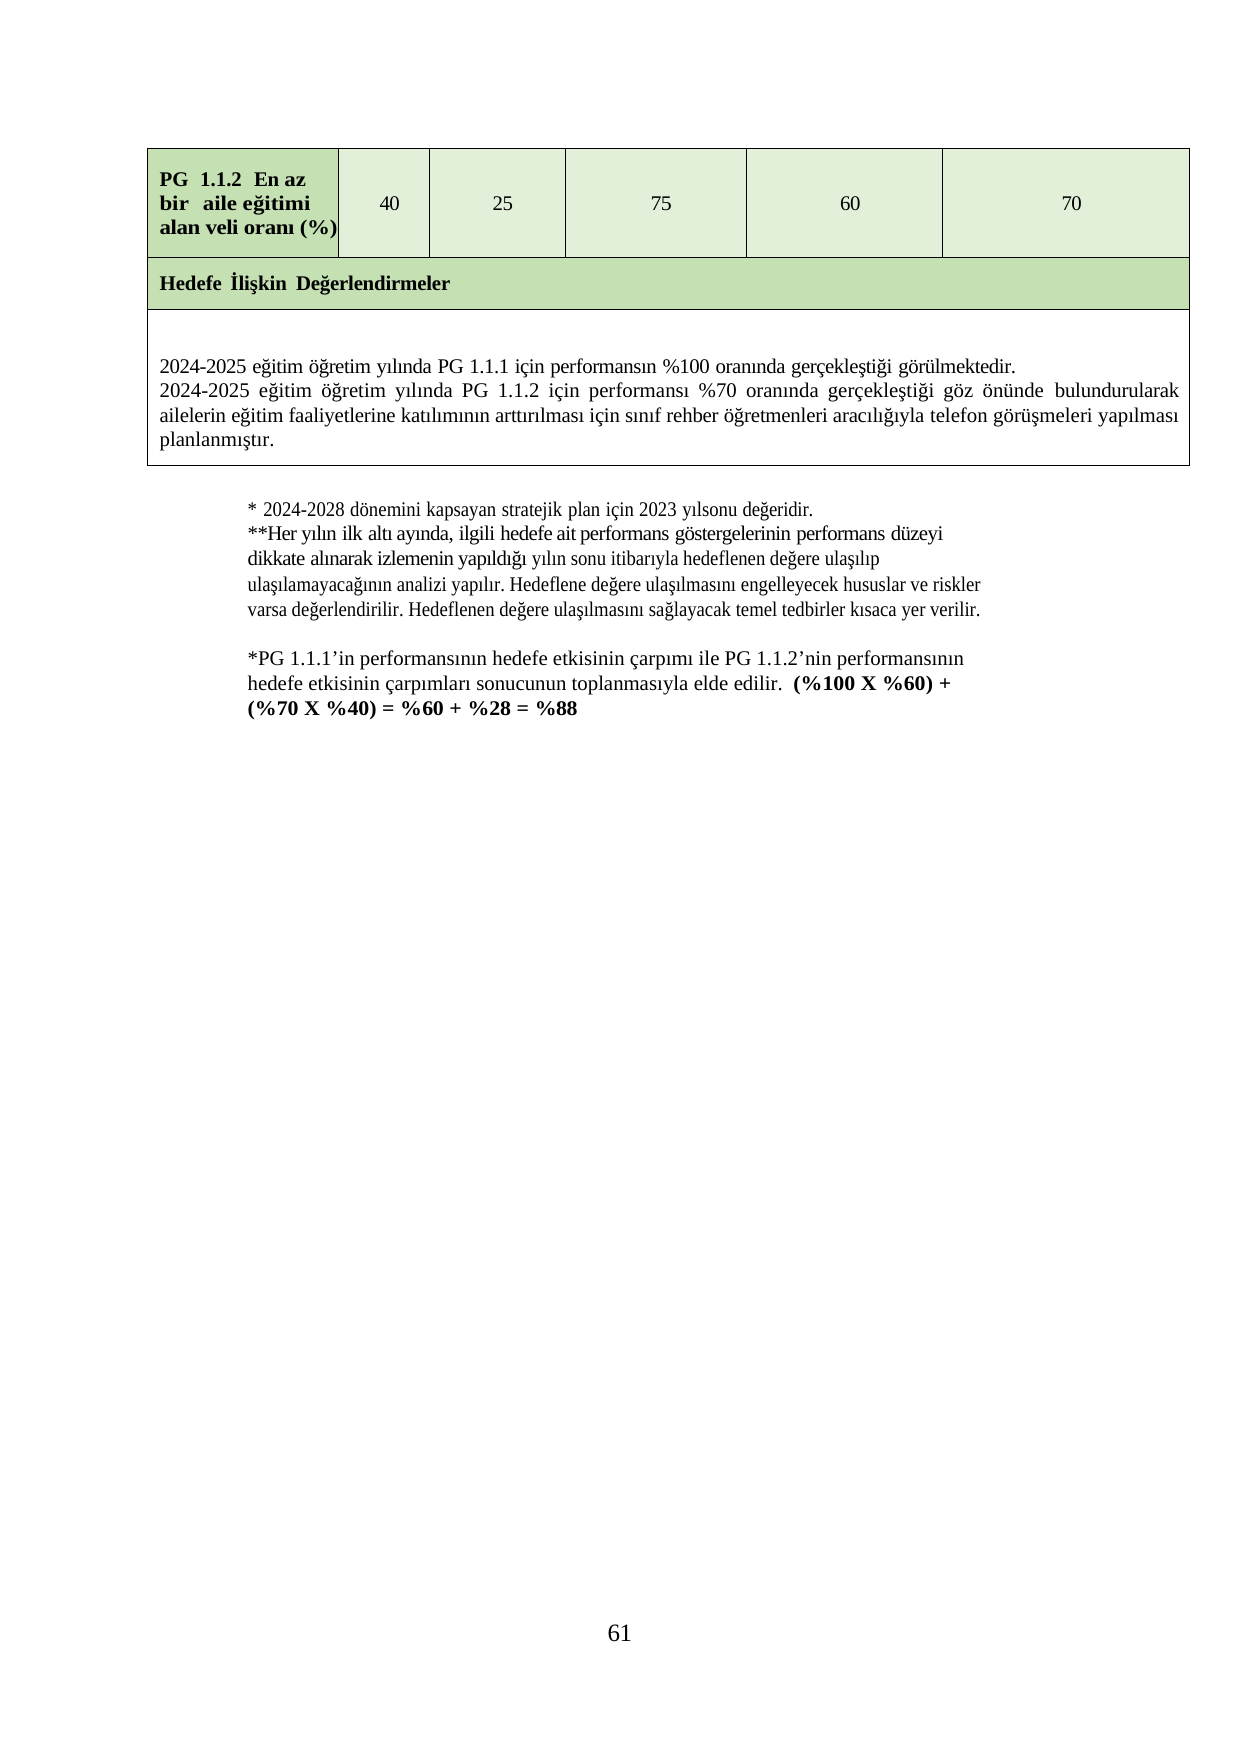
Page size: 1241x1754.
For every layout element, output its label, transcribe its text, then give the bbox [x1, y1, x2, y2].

table_cell 40 [339, 149, 429, 257]
table_cell 75 [566, 149, 746, 257]
text *PG 1.1.1’in performansının hedefe etkisinin çarpımı ile PG 1.1.2’nin performansının hedefe etkisinin çarpımları sonucunun toplanmasıyla elde edilir. (%100 X %60) +(%70 X %40) = %60 + %28 = %88 [247, 646, 987, 719]
table_cell 25 [430, 149, 565, 257]
table_cell 60 [747, 149, 942, 257]
text * 2024-2028 dönemini kapsayan stratejik plan için 2023 yılsonu değeridir. [247, 497, 1093, 521]
table_cell Hedefe İlişkin Değerlendirmeler [148, 258, 1189, 309]
table_cell PG 1.1.2 En az bir aile eğitimi alan veli oranı (%) [148, 149, 338, 257]
text **Her yılın ilk altı ayında, ilgili hedefe ait performans göstergelerinin performans düzeyi dikkate alınarak izlemenin yapıldığı yılın sonu itibarıyla hedeflenen değere ulaşılıp ulaşılamayacağının analizi yapılır. Hedeflene değere ulaşılmasını engelleyecek hususlar ve riskler varsa değerlendirilir. Hedeflenen değere ulaşılmasını sağlayacak temel tedbirler kısaca yer verilir. [247, 521, 987, 621]
table_cell 70 [943, 149, 1189, 257]
table_cell 2024-2025 eğitim öğretim yılında PG 1.1.1 için performansın %100 oranında gerçekleştiği görülmektedir. 2024-2025 eğitim öğretim yılında PG 1.1.2 için performansı %70 oranında gerçekleştiği göz önünde bulundurularak ailelerin eğitim faaliyetlerine katılımının arttırılması için sınıf rehber öğretmenleri aracılığıyla telefon görüşmeleri yapılması planlanmıştır. [148, 310, 1189, 465]
